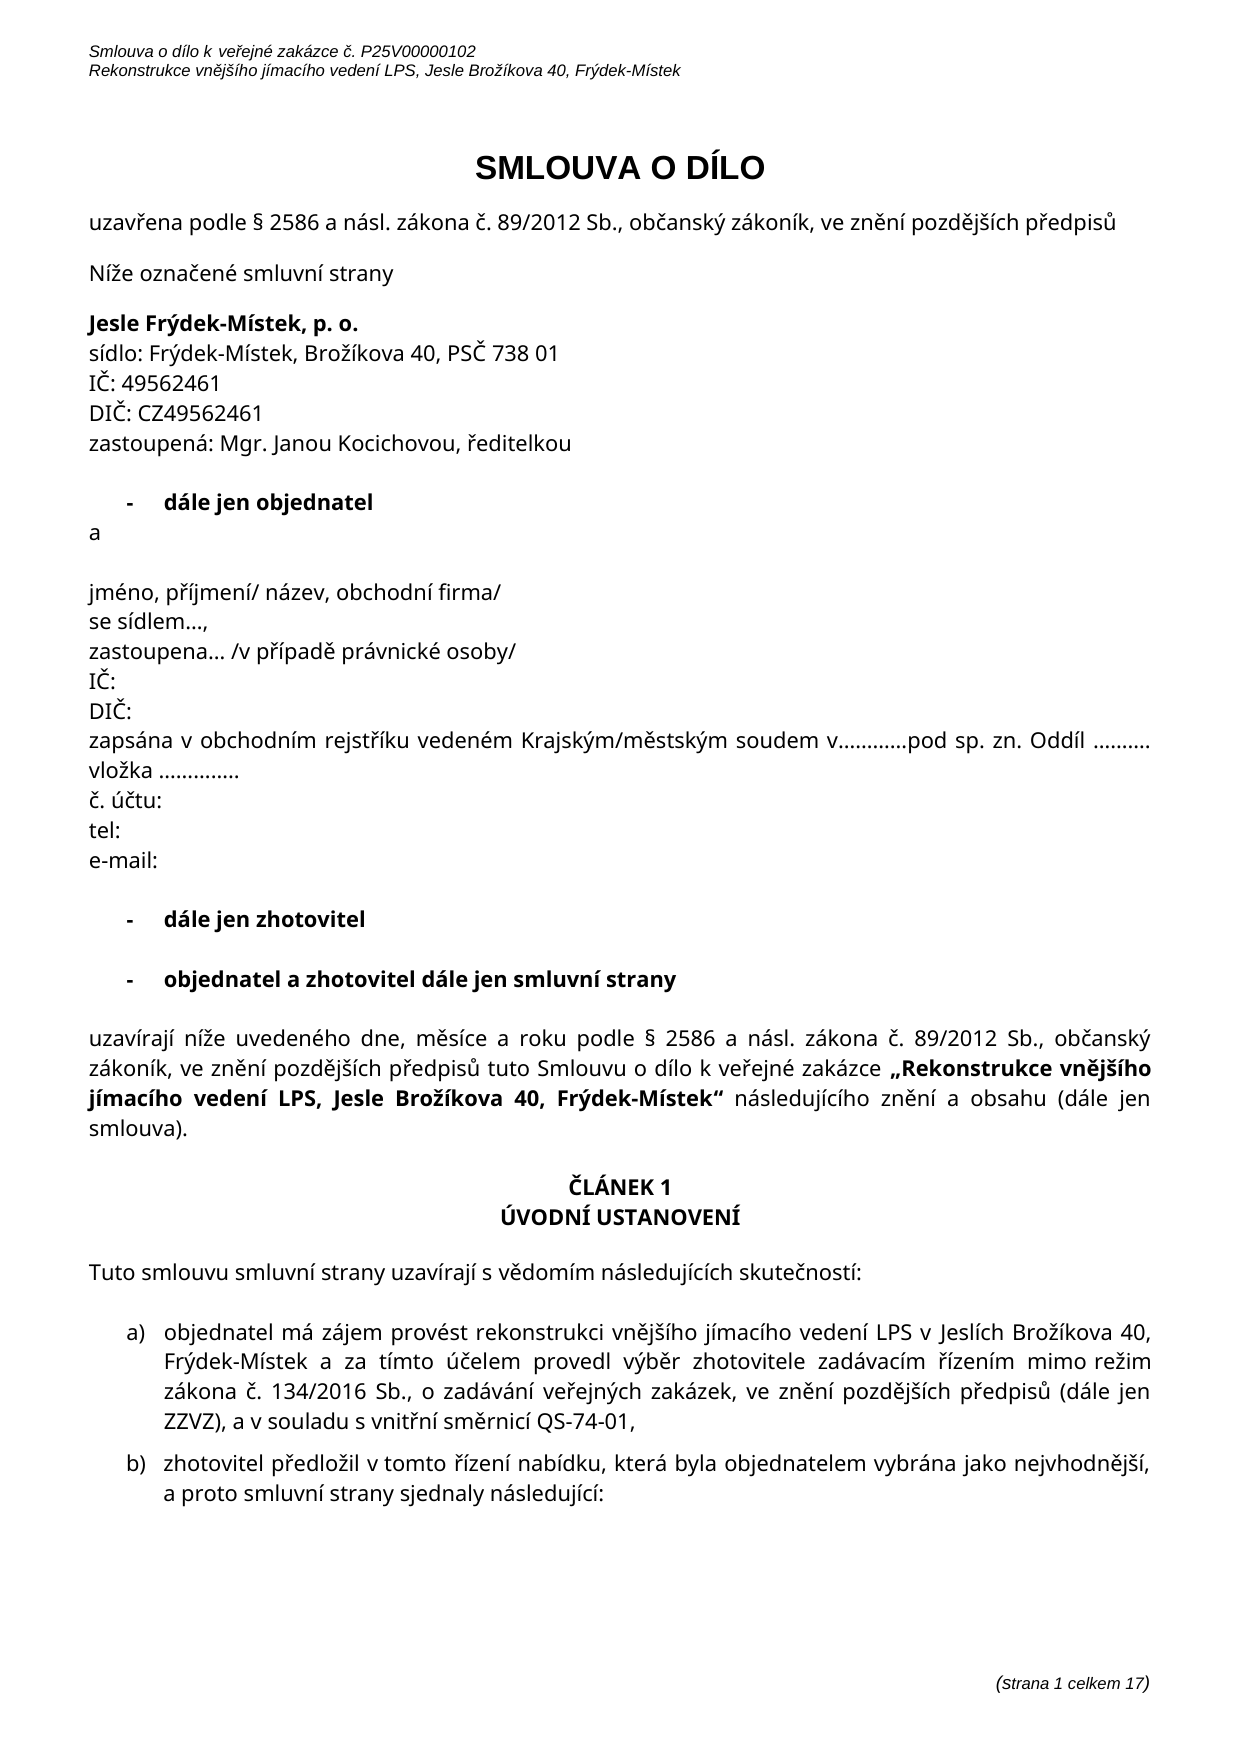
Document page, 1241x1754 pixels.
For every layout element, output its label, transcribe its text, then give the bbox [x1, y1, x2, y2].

text Tuto smlouvu smluvní strany uzavírají s vědomím následujících skutečností: [89, 1257, 1152, 1287]
text zastoupena… /v případě právnické osoby/ [89, 636, 1152, 666]
text sídlo: Frýdek-Místek, Brožíkova 40, PSČ 738 01 [89, 338, 1152, 368]
text Jesle Frýdek-Místek, p. o. [89, 308, 1152, 338]
list objednatel a zhotovitel dále jen smluvní strany [126, 964, 1152, 994]
list zhotovitel předložil v tomto řízení nabídku, která byla objednatelem vybrána jako nejvhodnější, a proto smluvní strany sjednaly následující: [126, 1448, 1152, 1508]
text jméno, příjmení/ název, obchodní firma/ [89, 577, 1152, 606]
text uzavřena podle § 2586 a násl. zákona č. 89/2012 Sb., občanský zákoník, ve znění pozdějších předpisů [89, 207, 1152, 237]
list dále jen objednatel [126, 487, 1152, 517]
text IČ: 49562461 [89, 368, 1152, 398]
text č. účtu: [89, 785, 1152, 815]
text tel: [89, 815, 1152, 845]
text uzavírají níže uvedeného dne, měsíce a roku podle § 2586 a násl. zákona č. 89/2012 Sb., občanský zákoník, ve znění pozdějších předpisů tuto Smlouvu o dílo k veřejné zakázce „Rekonstrukce vnějšího jímacího vedení LPS, Jesle Brožíkova 40, Frýdek-Místek“ následujícího znění a obsahu (dále jen smlouva). [89, 1023, 1152, 1143]
list objednatel má zájem provést rekonstrukci vnějšího jímacího vedení LPS v Jeslích Brožíkova 40, Frýdek-Místek a za tímto účelem provedl výběr zhotovitele zadávacím řízením mimo režim zákona č. 134/2016 Sb., o zadávání veřejných zakázek, ve znění pozdějších předpisů (dále jen ZZVZ), a v souladu s vnitřní směrnicí QS-74-01, [126, 1317, 1152, 1436]
text zapsána v obchodním rejstříku vedeném Krajským/městským soudem v…………pod sp. zn. Oddíl ………. vložka ………….. [89, 726, 1152, 785]
text a [89, 517, 1152, 547]
text ČLÁNEK 1 [89, 1172, 1152, 1202]
text IČ: [89, 666, 1152, 696]
text SMLOUVA O DÍLO [89, 148, 1152, 186]
text Úvodní ustanovení [89, 1202, 1152, 1232]
list dále jen zhotovitel [126, 904, 1152, 934]
text se sídlem…, [89, 606, 1152, 636]
text DIČ: [89, 696, 1152, 726]
text e-mail: [89, 845, 1152, 874]
text Níže označené smluvní strany [89, 258, 1152, 288]
text DIČ: CZ49562461 [89, 398, 1152, 428]
text zastoupená: Mgr. Janou Kocichovou, ředitelkou [89, 428, 1152, 457]
